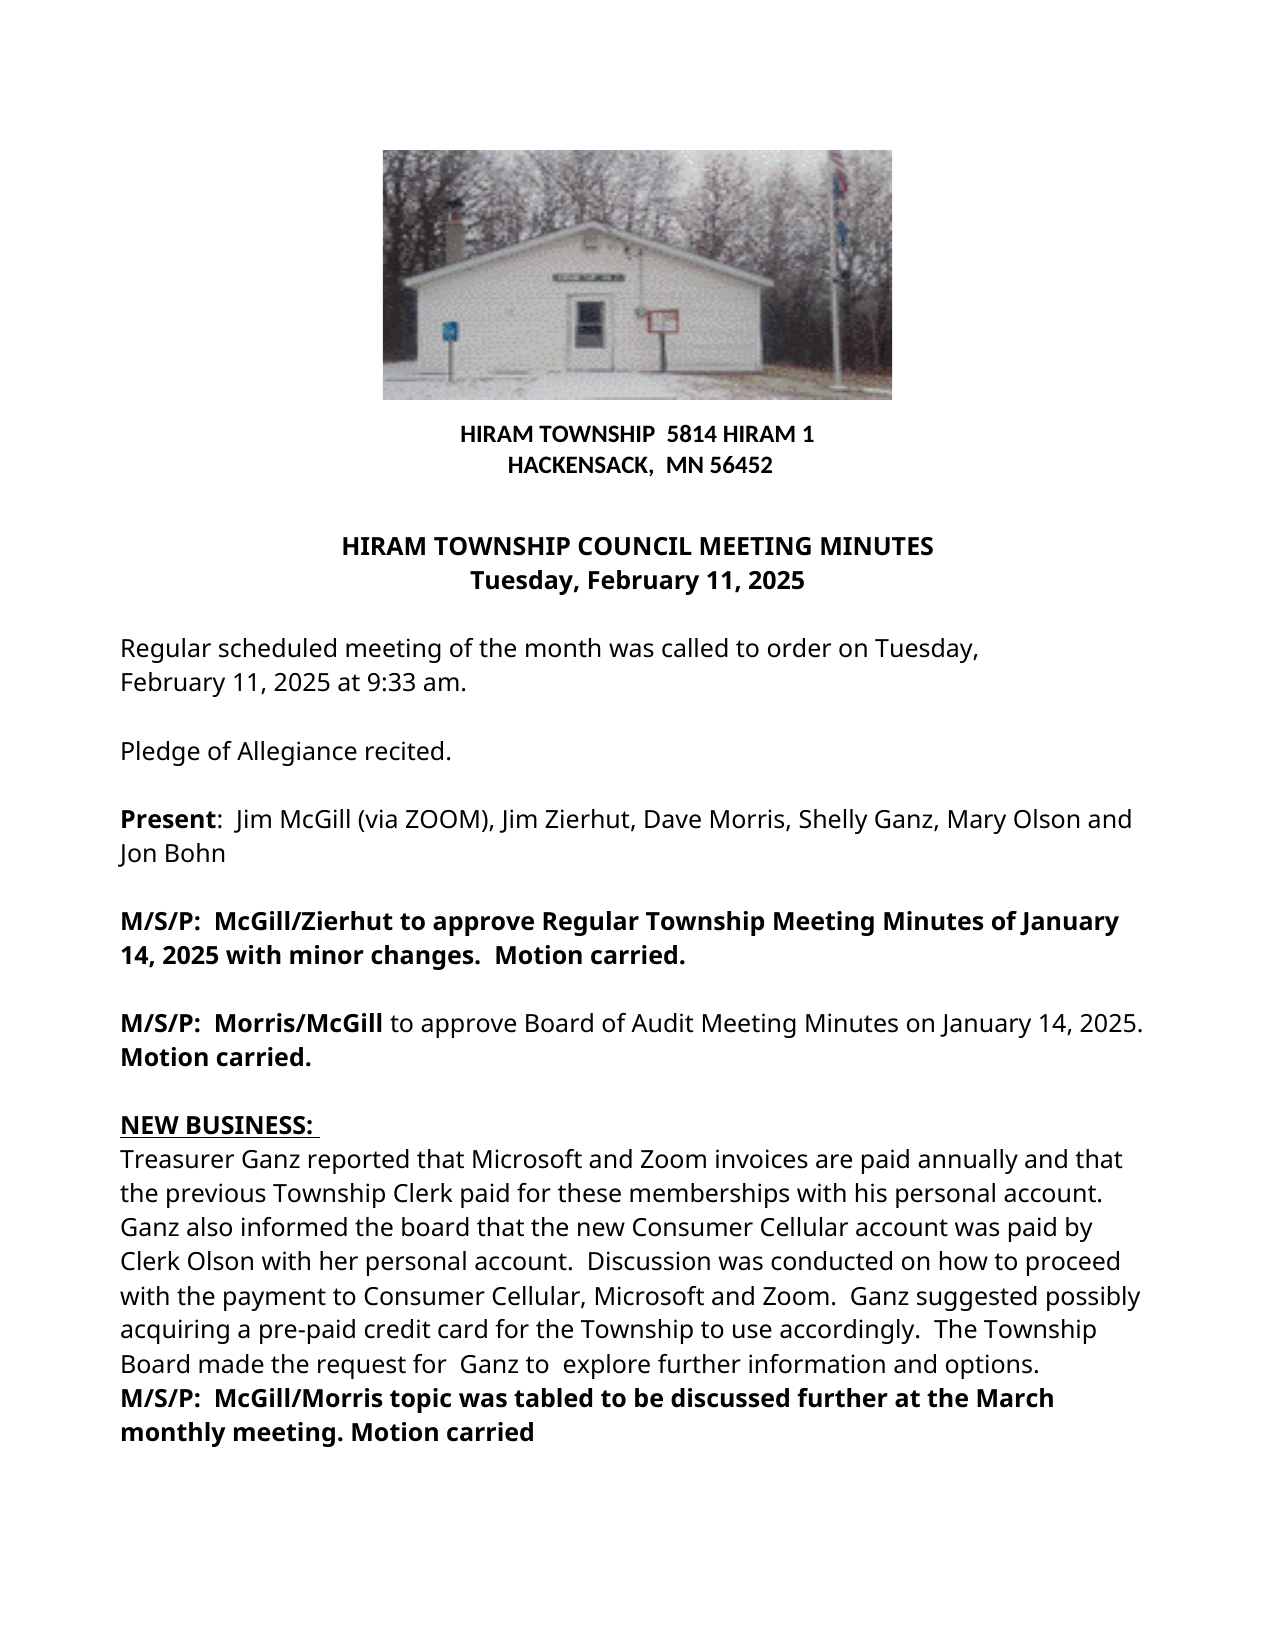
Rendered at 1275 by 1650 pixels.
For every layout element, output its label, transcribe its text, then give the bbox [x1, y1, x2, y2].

text Motion carried. [120, 1040, 1155, 1074]
text Present: Jim McGill (via ZOOM), Jim Zierhut, Dave Morris, Shelly Ganz, Mary Olson and Jon Bohn [120, 801, 1155, 869]
text NEW BUSINESS: [120, 1108, 1155, 1142]
text Regular scheduled meeting of the month was called to order on Tuesday, [120, 631, 1155, 665]
text Treasurer Ganz reported that Microsoft and Zoom invoices are paid annually and that the previous Township Clerk paid for these memberships with his personal account. Ganz also informed the board that the new Consumer Cellular account was paid by Clerk Olson with her personal account. Discussion was conducted on how to proceed with the payment to Consumer Cellular, Microsoft and Zoom. Ganz suggested possibly acquiring a pre-paid credit card for the Township to use accordingly. The Township Board made the request for Ganz to explore further information and options. [120, 1142, 1155, 1380]
text HIRAM TOWNSHIP 5814 HIRAM 1 [120, 418, 1155, 449]
text HIRAM TOWNSHIP COUNCIL MEETING MINUTES [120, 529, 1155, 563]
picture [382, 150, 893, 400]
text M/S/P: McGill/Zierhut to approve Regular Township Meeting Minutes of January 14, 2025 with minor changes. Motion carried. [120, 903, 1155, 972]
text February 11, 2025 at 9:33 am. [120, 665, 1155, 699]
text Tuesday, February 11, 2025 [120, 563, 1155, 597]
text HACKENSACK, MN 56452 [120, 449, 1155, 479]
text Pledge of Allegiance recited. [120, 733, 1155, 767]
text M/S/P: Morris/McGill to approve Board of Audit Meeting Minutes on January 14, 2025. [120, 1006, 1155, 1040]
text M/S/P: McGill/Morris topic was tabled to be discussed further at the March monthly meeting. Motion carried [120, 1380, 1155, 1448]
